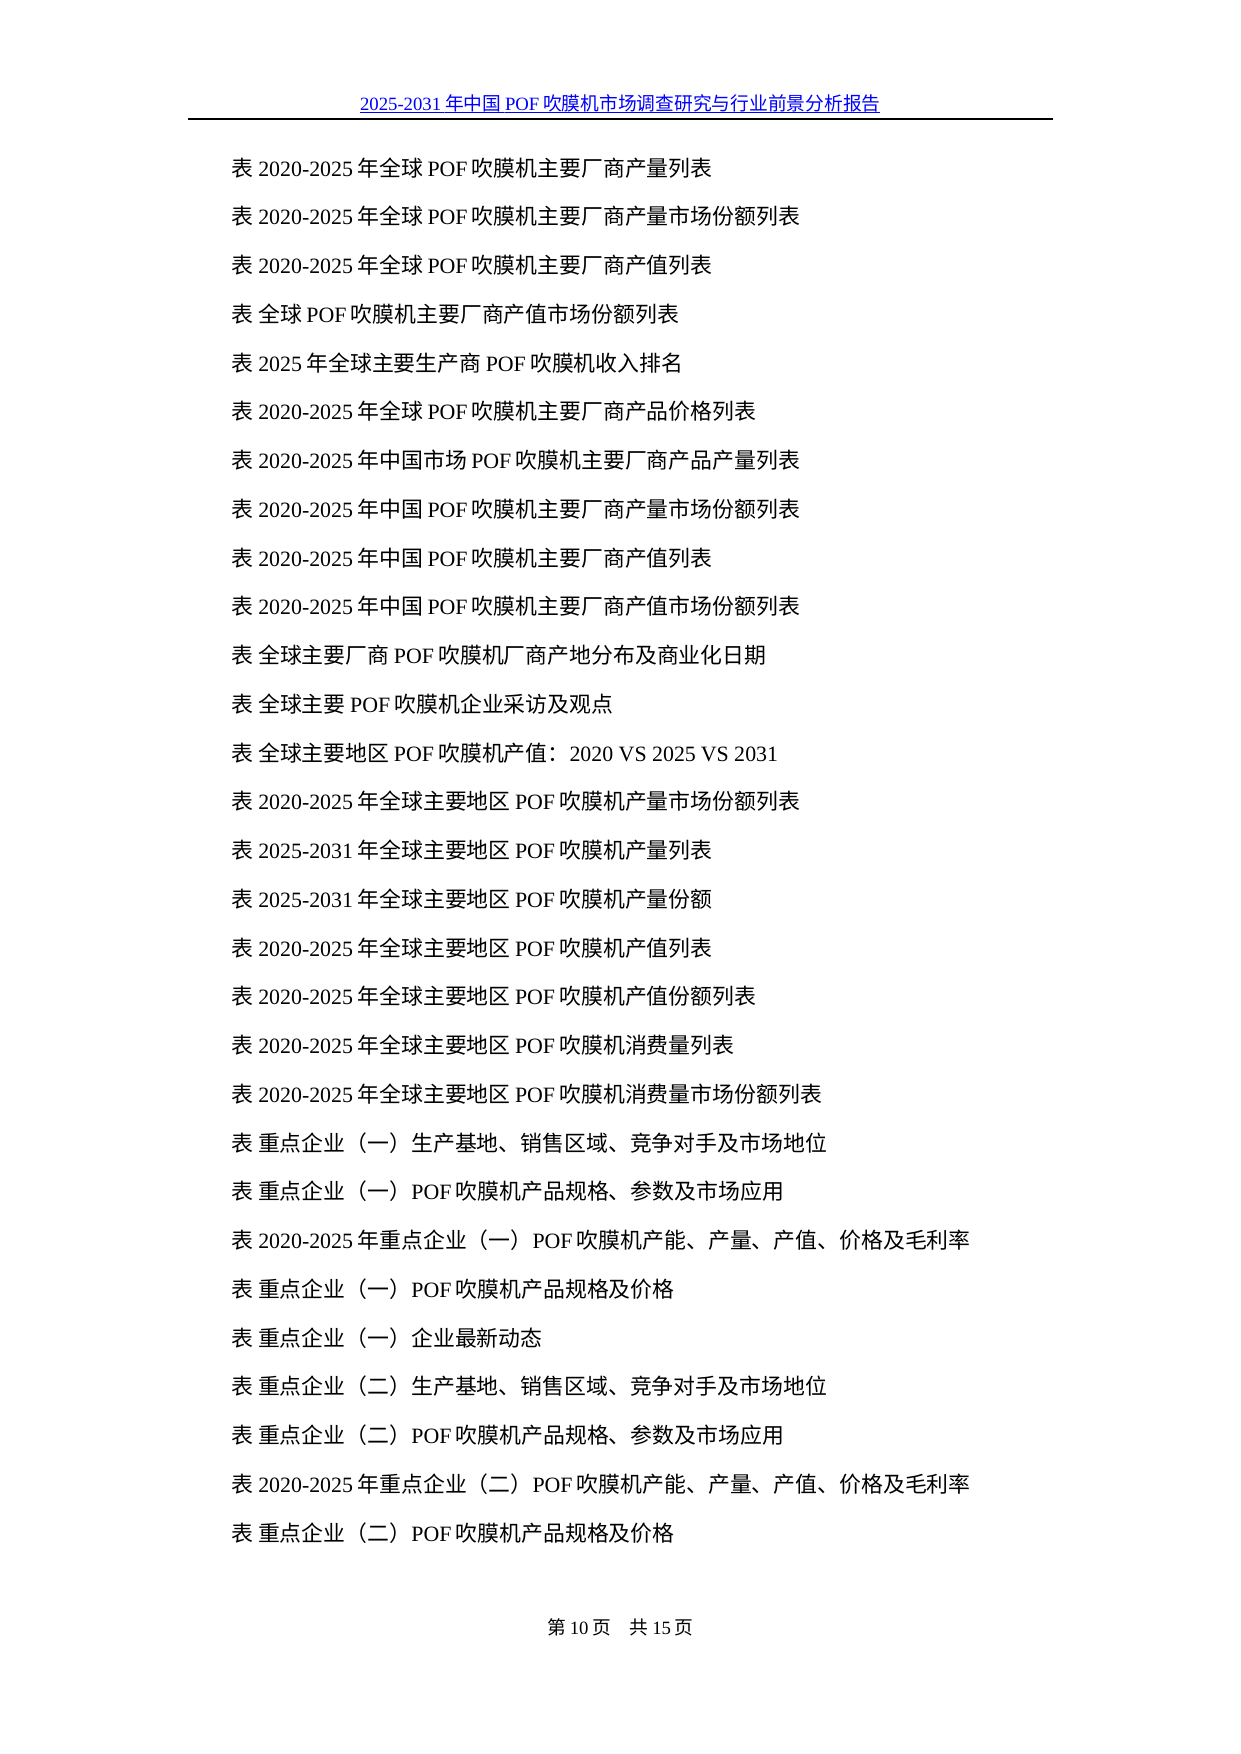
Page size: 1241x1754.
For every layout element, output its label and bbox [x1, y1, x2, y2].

text [187, 150, 1053, 1548]
